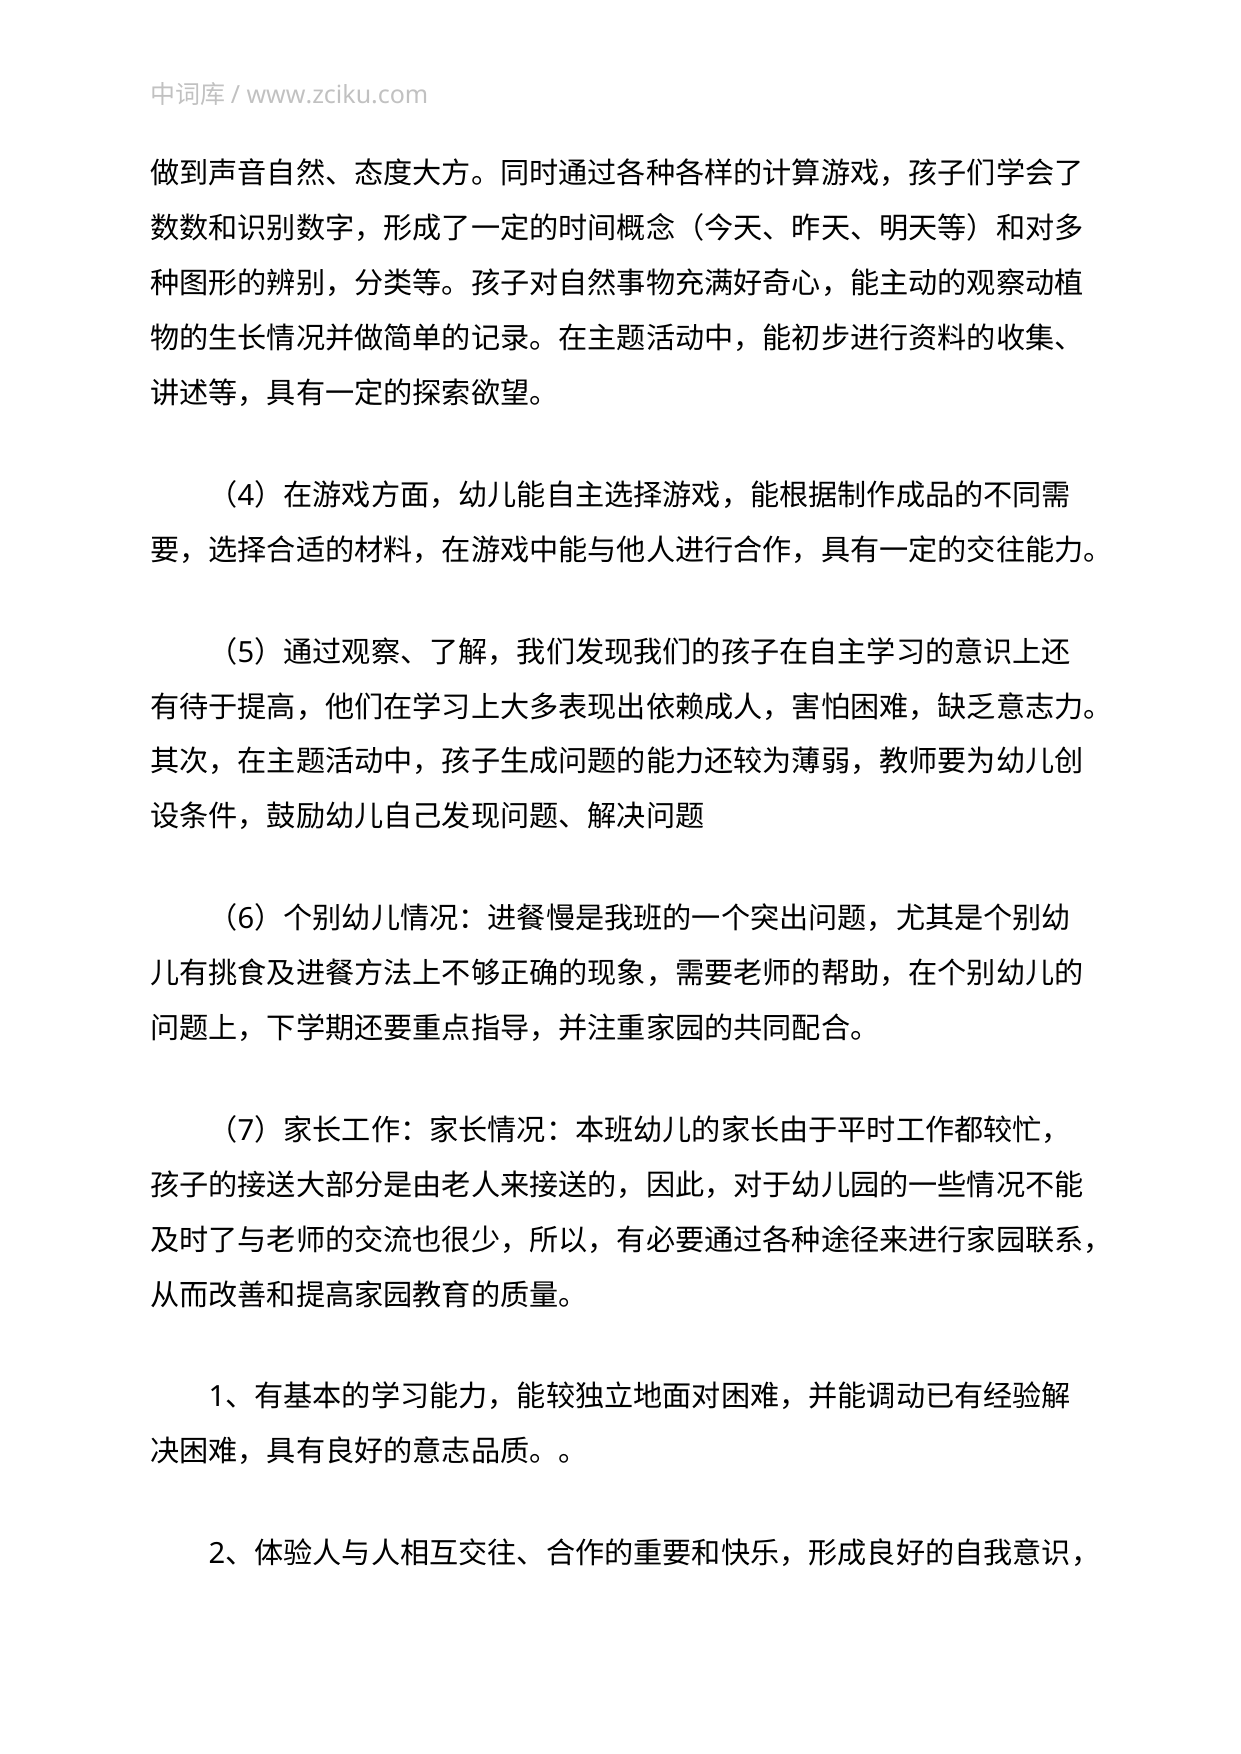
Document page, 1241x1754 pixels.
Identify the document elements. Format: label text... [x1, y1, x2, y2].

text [150, 1530, 1090, 1572]
text （7）家长工作：家长情况：本班幼儿的家长由于平时工作都较忙，孩子的接送大部分是由老人来接送的，因此，对于幼儿园的一些情况不能及时了与老师的交流也很少，所以，有必要通过各种途径来进行家园联系，从而改善和提高家园教育的质量。 [150, 1106, 1090, 1313]
text （5）通过观察、了解，我们发现我们的孩子在自主学习的意识上还有待于提高，他们在学习上大多表现出依赖成人，害怕困难，缺乏意志力。其次，在主题活动中，孩子生成问题的能力还较为薄弱，教师要为幼儿创设条件，鼓励幼儿自己发现问题、解决问题 [150, 628, 1090, 835]
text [150, 150, 1090, 412]
text （6）个别幼儿情况：进餐慢是我班的一个突出问题，尤其是个别幼儿有挑食及进餐方法上不够正确的现象，需要老师的帮助，在个别幼儿的问题上，下学期还要重点指导，并注重家园的共同配合。 [150, 895, 1090, 1047]
text （4）在游戏方面，幼儿能自主选择游戏，能根据制作成品的不同需要，选择合适的材料，在游戏中能与他人进行合作，具有一定的交往能力。 [150, 471, 1090, 569]
text 1、有基本的学习能力，能较独立地面对困难，并能调动已有经验解决困难，具有良好的意志品质。。 [150, 1373, 1090, 1470]
